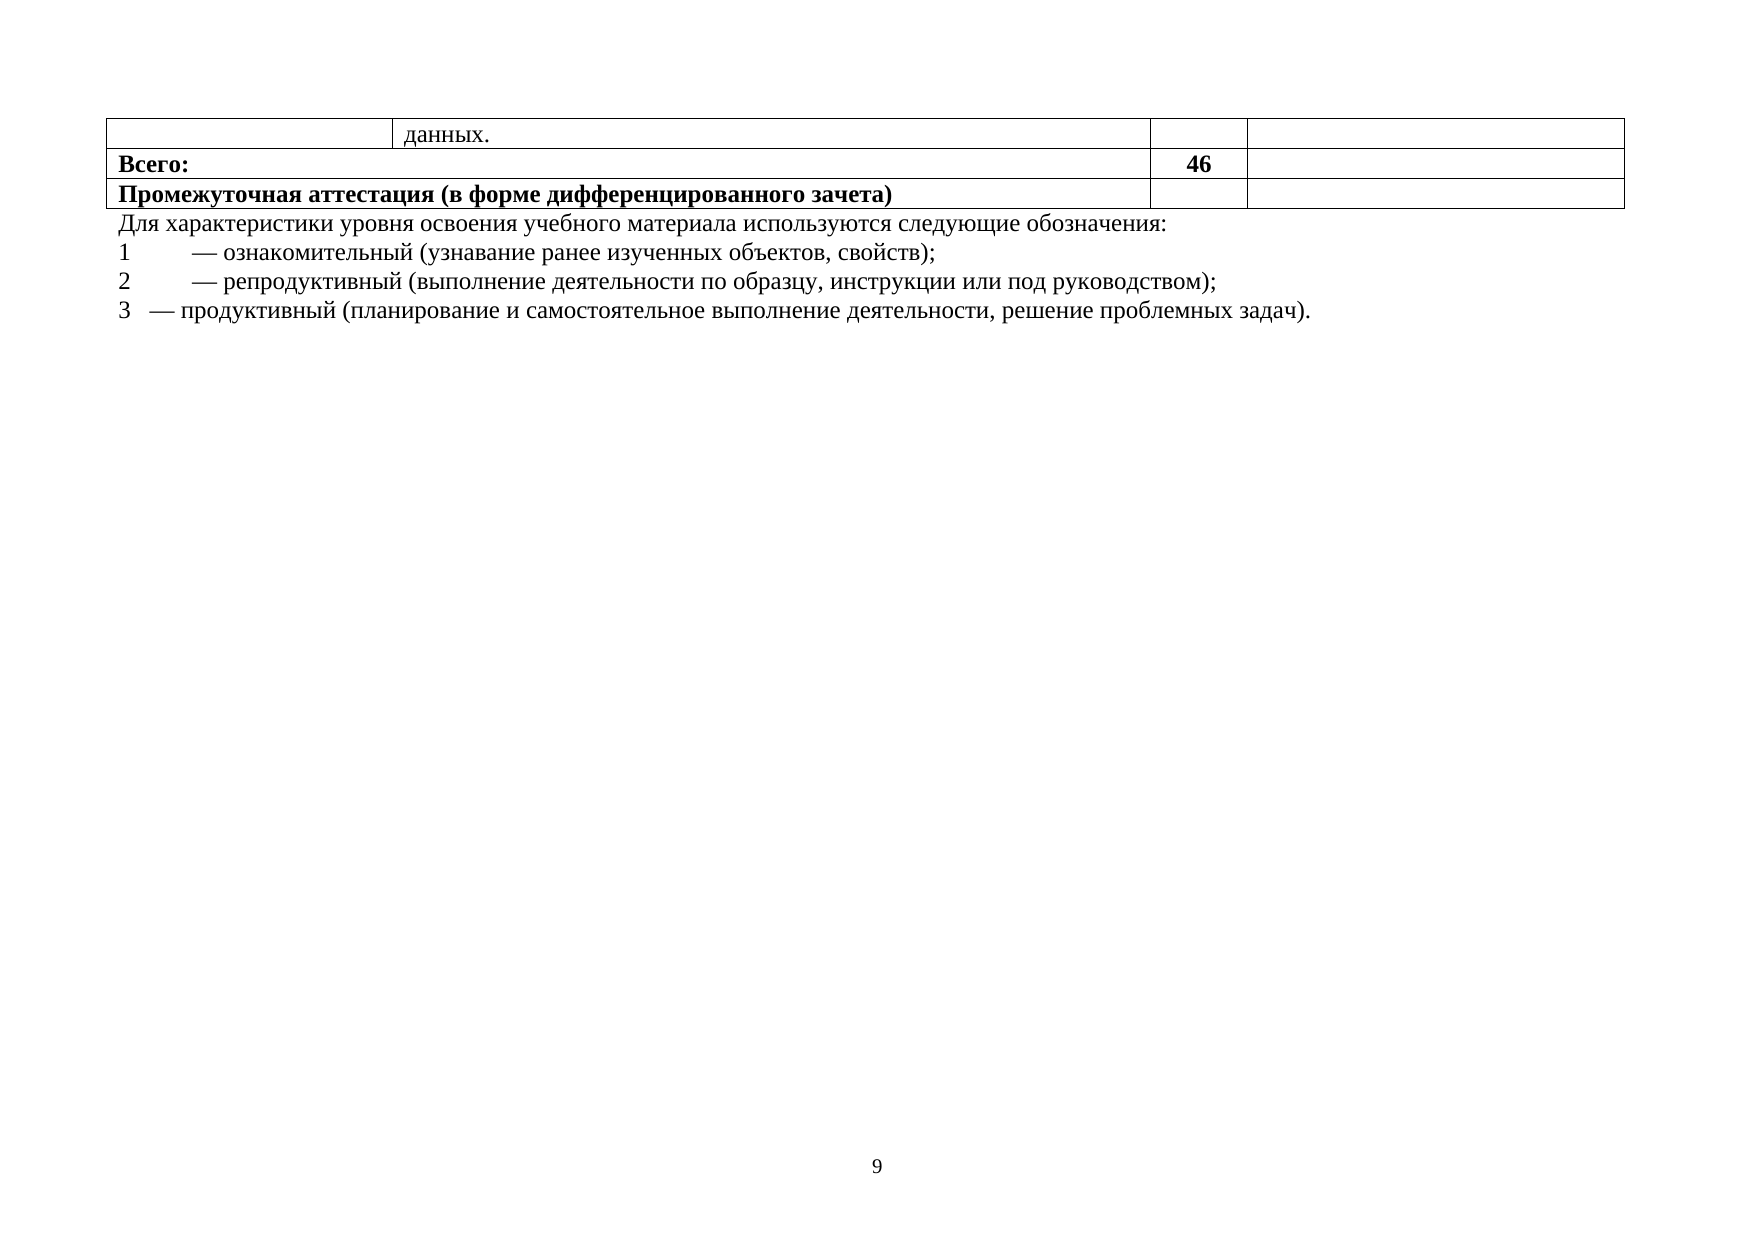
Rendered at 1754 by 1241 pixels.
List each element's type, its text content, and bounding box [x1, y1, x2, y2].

table_cell [1248, 179, 1624, 207]
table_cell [1248, 119, 1624, 148]
list — ознакомительный (узнавание ранее изученных объектов, свойств); [118, 237, 1636, 266]
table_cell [393, 119, 1150, 148]
text 3 — продуктивный (планирование и самостоятельное выполнение деятельности, решение проблемных задач). [118, 295, 1636, 323]
table_cell Всего: [107, 149, 1150, 178]
list — репродуктивный (выполнение деятельности по образцу, инструкции или под руководством); [118, 266, 1636, 295]
table_cell [1151, 179, 1247, 207]
table_cell 4 [1151, 119, 1247, 148]
table_cell [1248, 149, 1624, 178]
table_cell Промежуточная аттестация (в форме дифференцированного зачета) [107, 179, 1150, 207]
text Для характеристики уровня освоения учебного материала используются следующие обозначения: [118, 208, 1636, 237]
table_cell 46 [1151, 149, 1247, 178]
